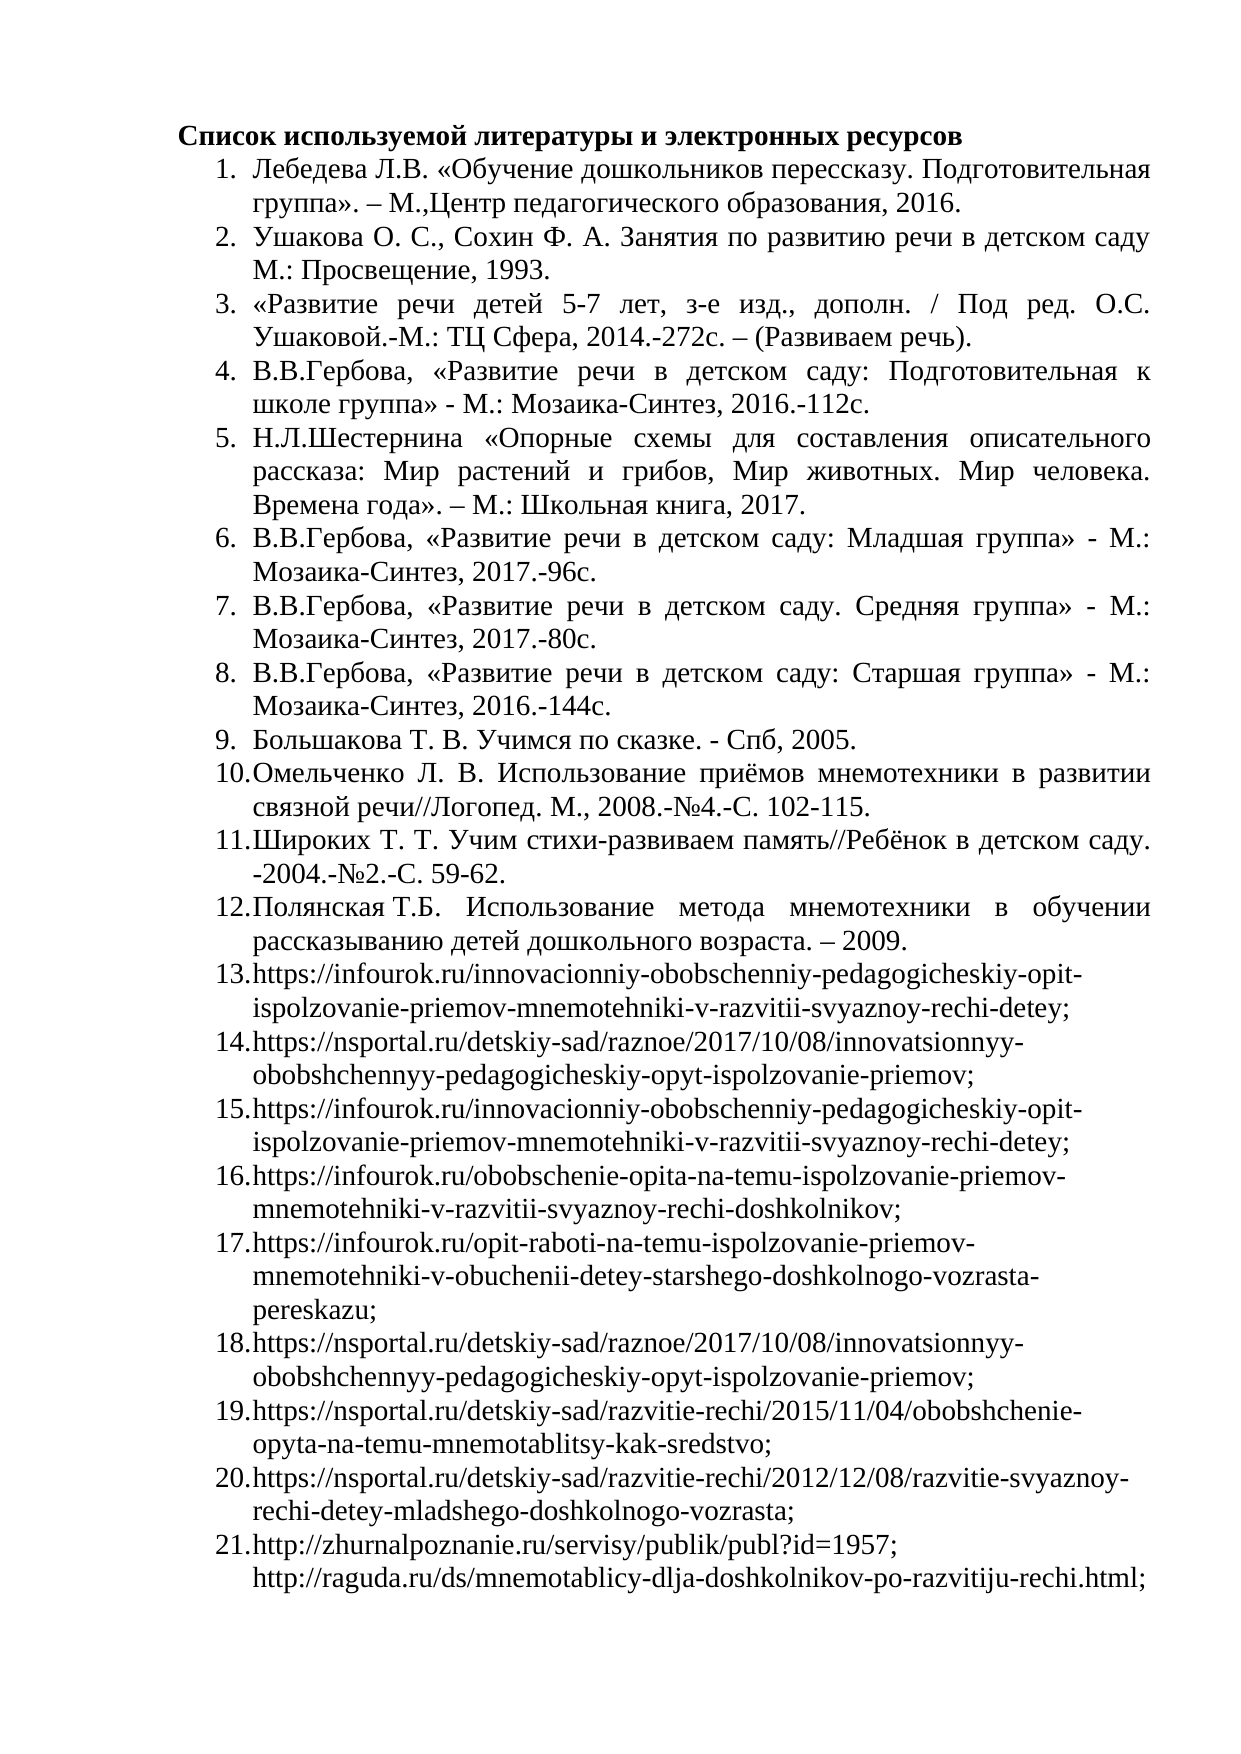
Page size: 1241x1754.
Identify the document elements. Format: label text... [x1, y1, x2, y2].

text Список используемой литературы и электронных ресурсов [177, 118, 1152, 152]
list Большакова Т. В. Учимся по сказке. - Спб, 2005. [215, 722, 1152, 755]
list Полянская Т.Б. Использование метода мнемотехники в обучении рассказыванию детей дошкольного возраста. – 2009. [215, 889, 1152, 957]
list Лебедева Л.В. «Обучение дошкольников перессказу. Подготовительная группа». – М.,Центр педагогического образования, 2016. [215, 152, 1152, 219]
list https://nsportal.ru/detskiy-sad/razvitie-rechi/2015/11/04/obobshchenie-opyta-na-temu-mnemotablitsy-kak-sredstvo; [215, 1393, 1152, 1460]
list Омельченко Л. В. Использование приёмов мнемотехники в развитии связной речи//Логопед. М., 2008.-№4.-С. 102-115. [215, 755, 1152, 822]
list https://infourok.ru/innovacionniy-obobschenniy-pedagogicheskiy-opit-ispolzovanie-priemov-mnemotehniki-v-razvitii-svyaznoy-rechi-detey; [215, 1091, 1152, 1158]
list В.В.Гербова, «Развитие речи в детском саду: Старшая группа» - М.: Мозаика-Синтез, 2016.-144с. [215, 655, 1152, 722]
list Н.Л.Шестернина «Опорные схемы для составления описательного рассказа: Мир растений и грибов, Мир животных. Мир человека. Времена года». – М.: Школьная книга, 2017. [215, 420, 1152, 521]
list https://infourok.ru/opit-raboti-na-temu-ispolzovanie-priemov-mnemotehniki-v-obuchenii-detey-starshego-doshkolnogo-vozrasta-pereskazu; [215, 1225, 1152, 1326]
list В.В.Гербова, «Развитие речи в детском саду: Подготовительная к школе группа» - М.: Мозаика-Синтез, 2016.-112с. [215, 353, 1152, 420]
list https://nsportal.ru/detskiy-sad/razvitie-rechi/2012/12/08/razvitie-svyaznoy-rechi-detey-mladshego-doshkolnogo-vozrasta; [215, 1460, 1152, 1527]
list https://nsportal.ru/detskiy-sad/raznoe/2017/10/08/innovatsionnyy-obobshchennyy-pedagogicheskiy-opyt-ispolzovanie-priemov; [215, 1326, 1152, 1393]
list https://infourok.ru/innovacionniy-obobschenniy-pedagogicheskiy-opit-ispolzovanie-priemov-mnemotehniki-v-razvitii-svyaznoy-rechi-detey; [215, 957, 1152, 1024]
list https://nsportal.ru/detskiy-sad/raznoe/2017/10/08/innovatsionnyy-obobshchennyy-pedagogicheskiy-opyt-ispolzovanie-priemov; [215, 1024, 1152, 1091]
list Ушакова О. С., Сохин Ф. А. Занятия по развитию речи в детском саду М.: Просвещение, 1993. [215, 219, 1152, 286]
list Широких Т. Т. Учим стихи-развиваем память//Ребёнок в детском саду. -2004.-№2.-С. 59-62. [215, 822, 1152, 889]
list https://infourok.ru/obobschenie-opita-na-temu-ispolzovanie-priemov-mnemotehniki-v-razvitii-svyaznoy-rechi-doshkolnikov; [215, 1158, 1152, 1225]
list В.В.Гербова, «Развитие речи в детском саду. Средняя группа» - М.: Мозаика-Синтез, 2017.-80с. [215, 588, 1152, 655]
list «Развитие речи детей 5-7 лет, з-е изд., дополн. / Под ред. О.С. Ушаковой.-М.: ТЦ Сфера, 2014.-272с. – (Развиваем речь). [215, 286, 1152, 353]
list В.В.Гербова, «Развитие речи в детском саду: Младшая группа» - М.: Мозаика-Синтез, 2017.-96с. [215, 521, 1152, 588]
list http://zhurnalpoznanie.ru/servisy/publik/publ?id=1957; http://raguda.ru/ds/mnemotablicy-dlja-doshkolnikov-po-razvitiju-rechi.html; [215, 1527, 1152, 1594]
